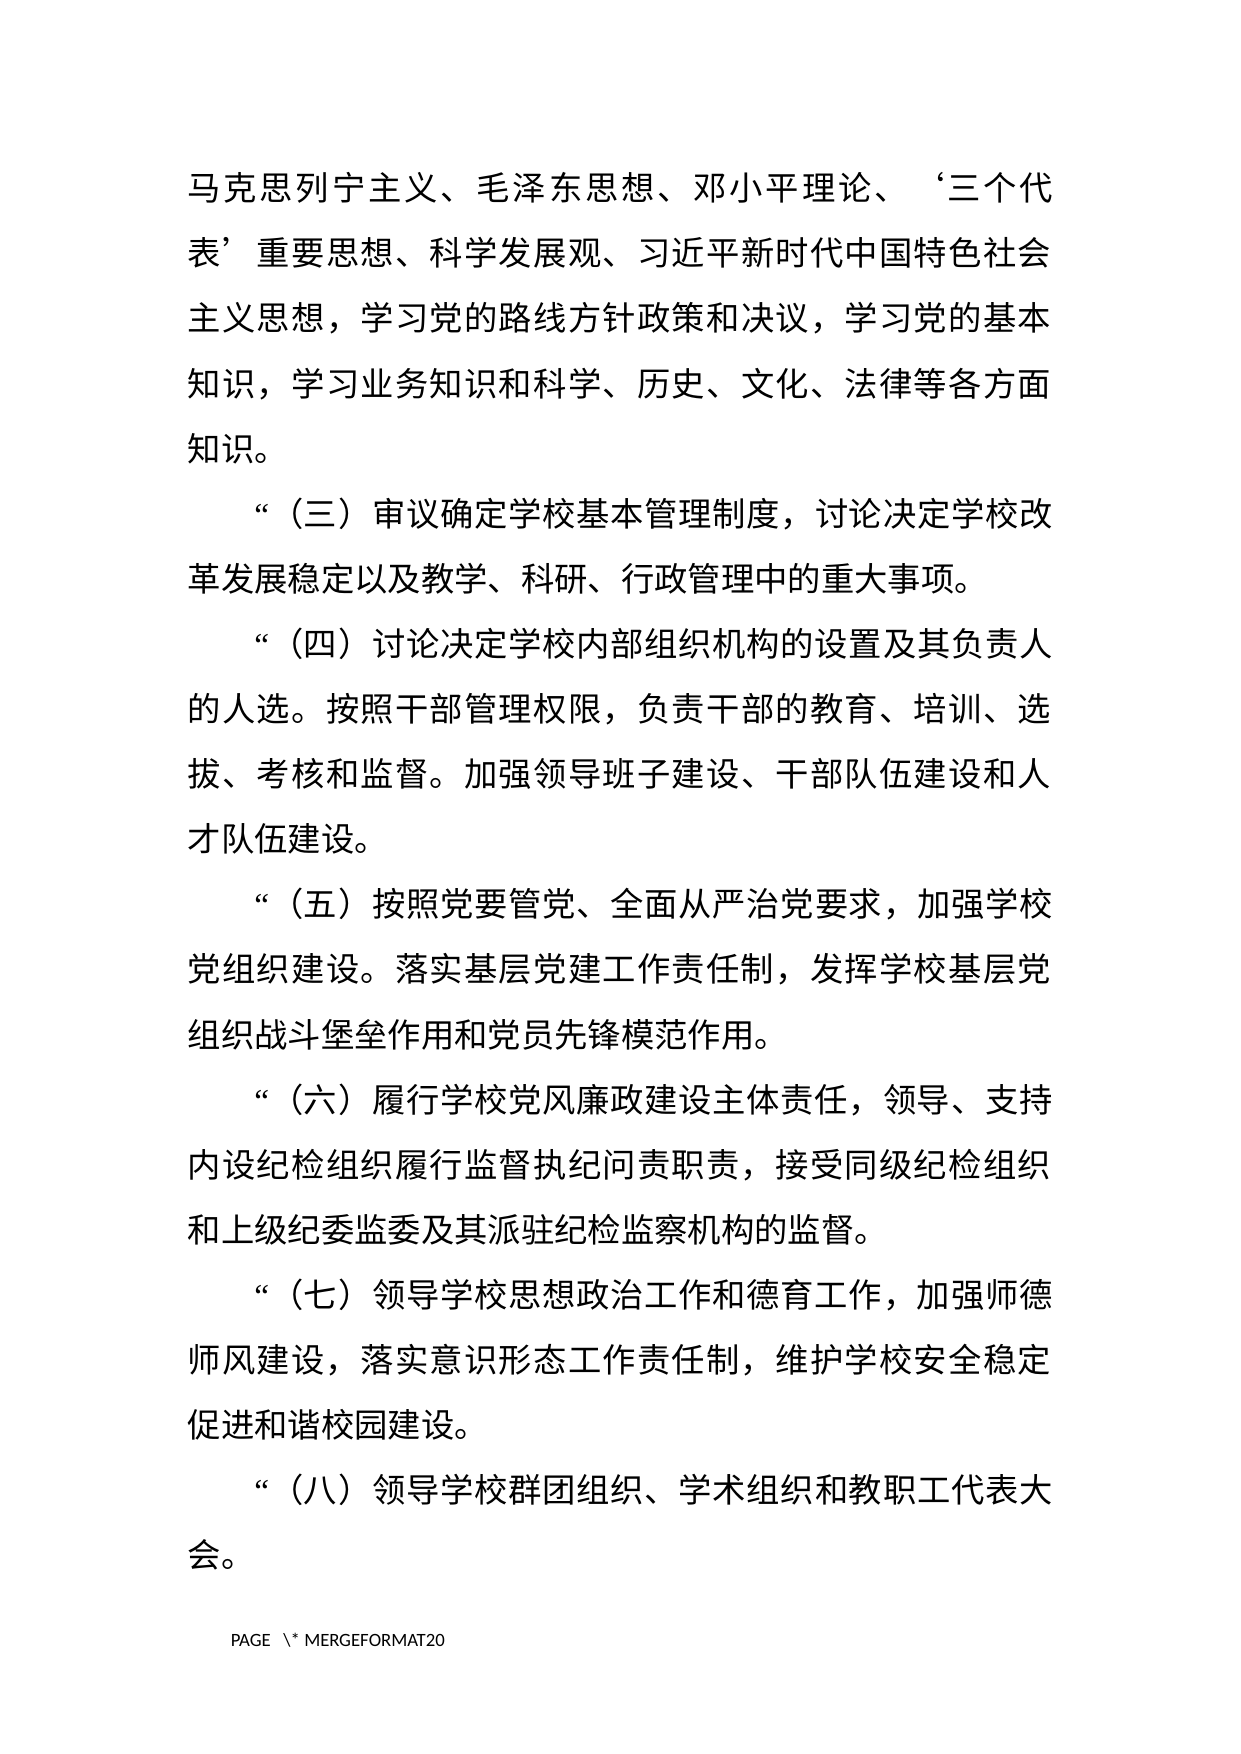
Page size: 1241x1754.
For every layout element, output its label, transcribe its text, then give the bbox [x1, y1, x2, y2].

text “（八）领导学校群团组织、学术组织和教职工代表大会。 [187, 1464, 1053, 1577]
text “（七）领导学校思想政治工作和德育工作，加强师德师风建设，落实意识形态工作责任制，维护学校安全稳定，促进和谐校园建设。 [187, 1269, 1053, 1447]
text “（五）按照党要管党、全面从严治党要求，加强学校党组织建设。落实基层党建工作责任制，发挥学校基层党组织战斗堡垒作用和党员先锋模范作用。 [187, 878, 1053, 1057]
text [187, 162, 1053, 471]
text “（六）履行学校党风廉政建设主体责任，领导、支持内设纪检组织履行监督执纪问责职责，接受同级纪检组织和上级纪委监委及其派驻纪检监察机构的监督。 [187, 1073, 1053, 1252]
text “（四）讨论决定学校内部组织机构的设置及其负责人的人选。按照干部管理权限，负责干部的教育、培训、选拔、考核和监督。加强领导班子建设、干部队伍建设和人才队伍建设。 [187, 618, 1053, 861]
text “（三）审议确定学校基本管理制度，讨论决定学校改革发展稳定以及教学、科研、行政管理中的重大事项。 [187, 487, 1053, 601]
